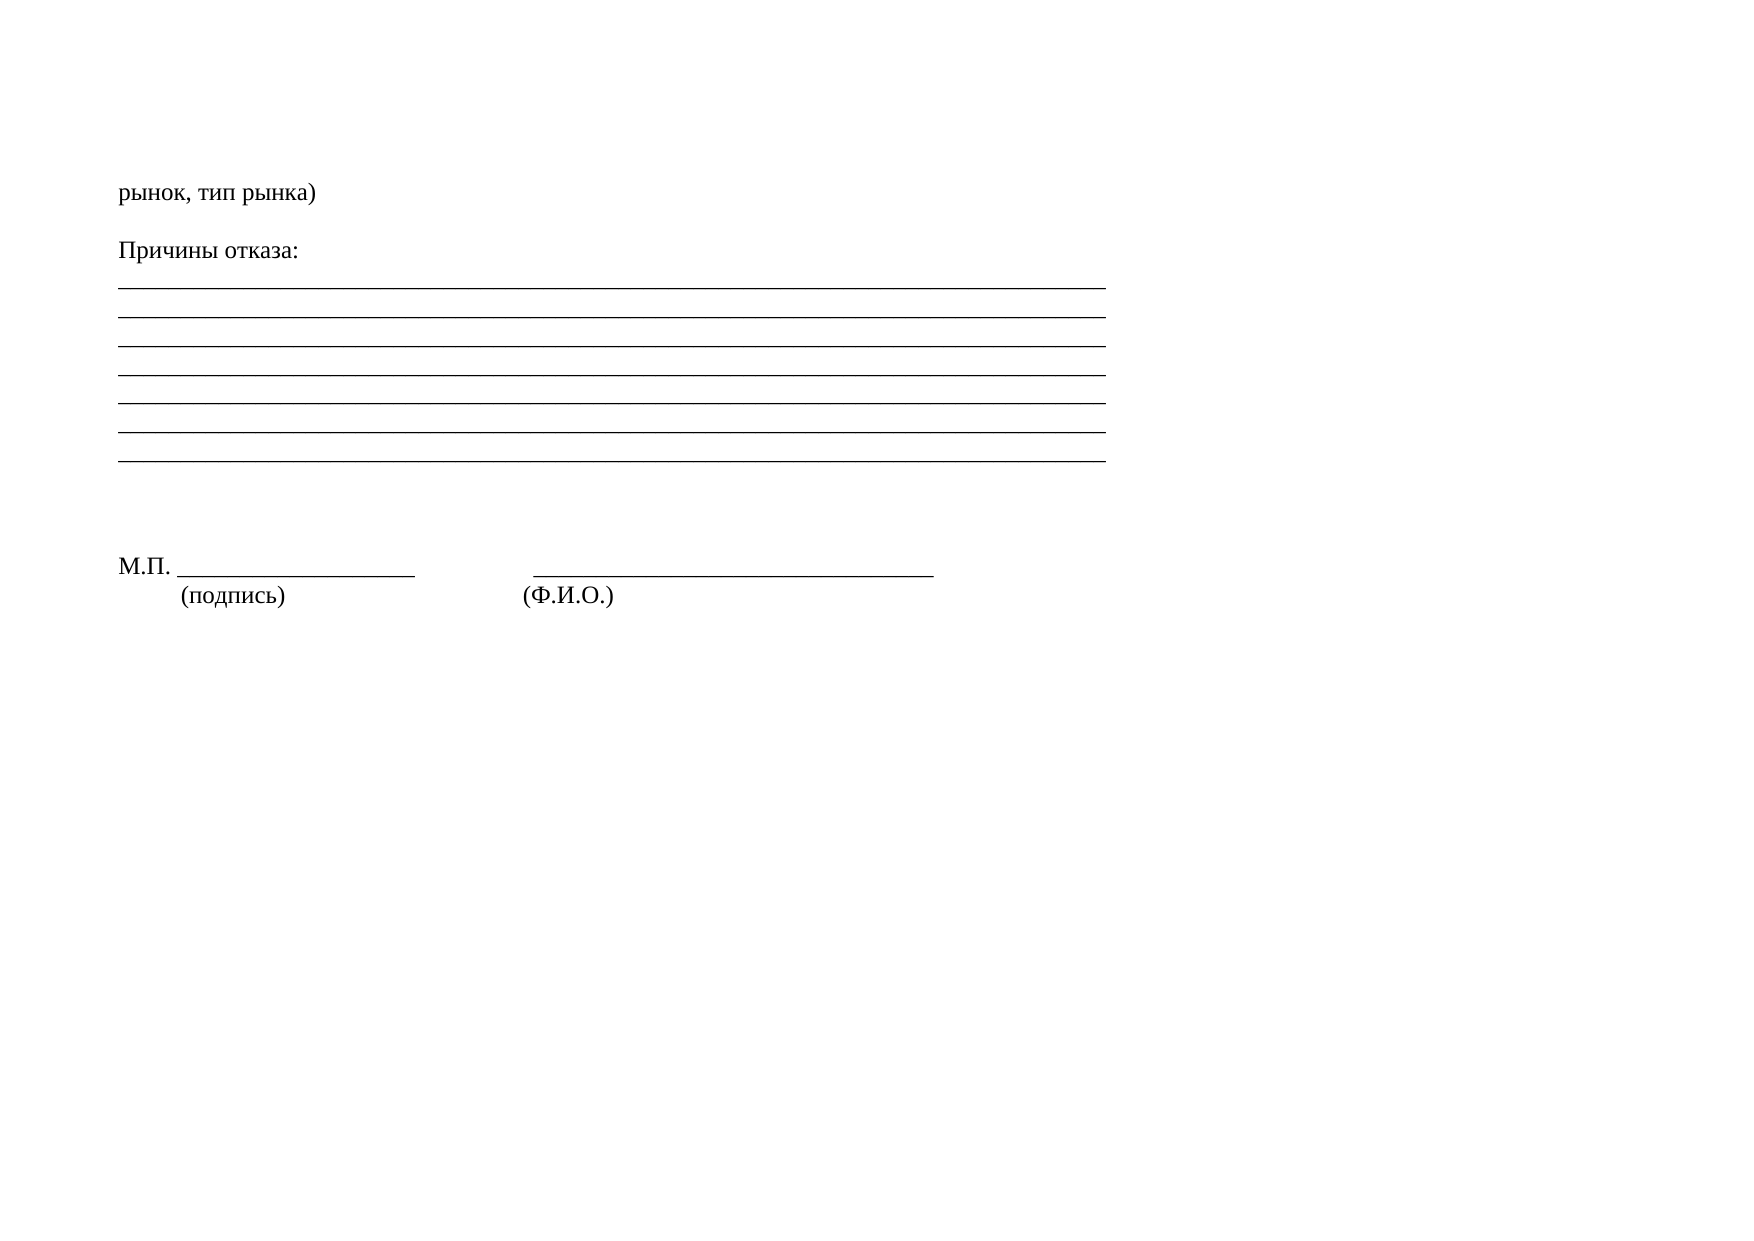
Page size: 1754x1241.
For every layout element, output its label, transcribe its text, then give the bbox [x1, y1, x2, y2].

text Причины отказа: [118, 235, 1636, 263]
text _______________________________________________________________________________ [118, 407, 1636, 436]
text _______________________________________________________________________________ [118, 350, 1636, 378]
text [118, 292, 1636, 321]
text _______________________________________________________________________________ [118, 436, 1636, 465]
text (подпись) (Ф.И.О.) [118, 580, 1636, 608]
text М.П. ___________________ ________________________________ [118, 551, 1636, 580]
text _______________________________________________________________________________ [118, 378, 1636, 407]
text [118, 263, 1636, 292]
text рынок, тип рынка) [118, 177, 1636, 206]
text _______________________________________________________________________________ [118, 321, 1636, 350]
